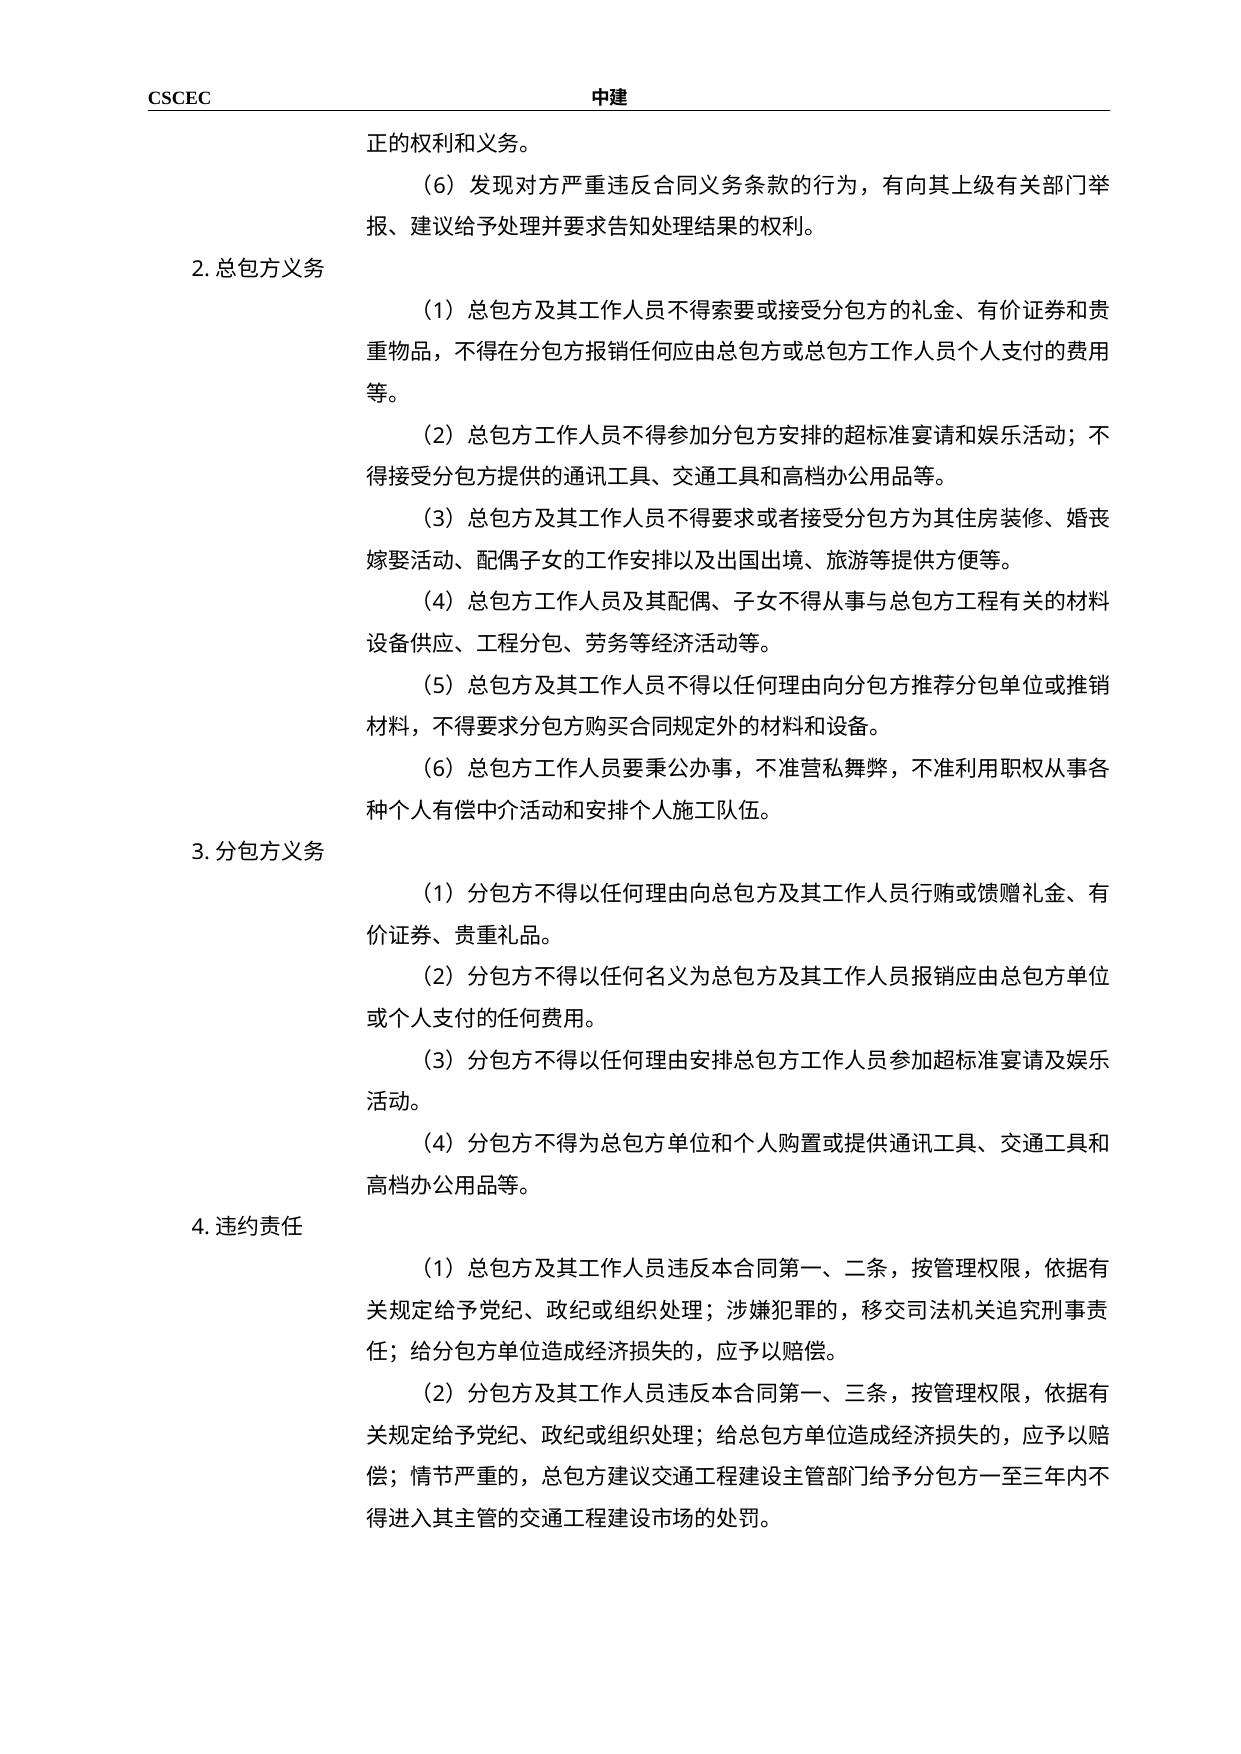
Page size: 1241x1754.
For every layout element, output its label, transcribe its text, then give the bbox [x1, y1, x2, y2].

text （4）总包方工作人员及其配偶、子女不得从事与总包方工程有关的材料设备供应、工程分包、劳务等经济活动等。 [366, 576, 1110, 660]
text （1）总包方及其工作人员违反本合同第一、二条，按管理权限，依据有关规定给予党纪、政纪或组织处理；涉嫌犯罪的，移交司法机关追究刑事责任；给分包方单位造成经济损失的，应予以赔偿。 [366, 1243, 1110, 1368]
text （2）分包方及其工作人员违反本合同第一、三条，按管理权限，依据有关规定给予党纪、政纪或组织处理；给总包方单位造成经济损失的，应予以赔偿；情节严重的，总包方建议交通工程建设主管部门给予分包方一至三年内不得进入其主管的交通工程建设市场的处罚。 [366, 1368, 1110, 1535]
text （6）发现对方严重违反合同义务条款的行为，有向其上级有关部门举报、建议给予处理并要求告知处理结果的权利。 [366, 160, 1110, 243]
text （1）分包方不得以任何理由向总包方及其工作人员行贿或馈赠礼金、有价证券、贵重礼品。 [366, 868, 1110, 951]
list 违约责任 [148, 1201, 1110, 1243]
text （4）分包方不得为总包方单位和个人购置或提供通讯工具、交通工具和高档办公用品等。 [366, 1118, 1110, 1201]
text （2）分包方不得以任何名义为总包方及其工作人员报销应由总包方单位或个人支付的任何费用。 [366, 951, 1110, 1035]
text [366, 118, 1110, 160]
text （3）分包方不得以任何理由安排总包方工作人员参加超标准宴请及娱乐活动。 [366, 1035, 1110, 1118]
text （1）总包方及其工作人员不得索要或接受分包方的礼金、有价证券和贵重物品，不得在分包方报销任何应由总包方或总包方工作人员个人支付的费用等。 [366, 285, 1110, 410]
text （6）总包方工作人员要秉公办事，不准营私舞弊，不准利用职权从事各种个人有偿中介活动和安排个人施工队伍。 [366, 743, 1110, 826]
text （3）总包方及其工作人员不得要求或者接受分包方为其住房装修、婚丧嫁娶活动、配偶子女的工作安排以及出国出境、旅游等提供方便等。 [366, 493, 1110, 576]
text （5）总包方及其工作人员不得以任何理由向分包方推荐分包单位或推销材料，不得要求分包方购买合同规定外的材料和设备。 [366, 660, 1110, 743]
list 分包方义务 [148, 826, 1110, 868]
list 总包方义务 [148, 243, 1110, 285]
text （2）总包方工作人员不得参加分包方安排的超标准宴请和娱乐活动；不得接受分包方提供的通讯工具、交通工具和高档办公用品等。 [366, 410, 1110, 493]
